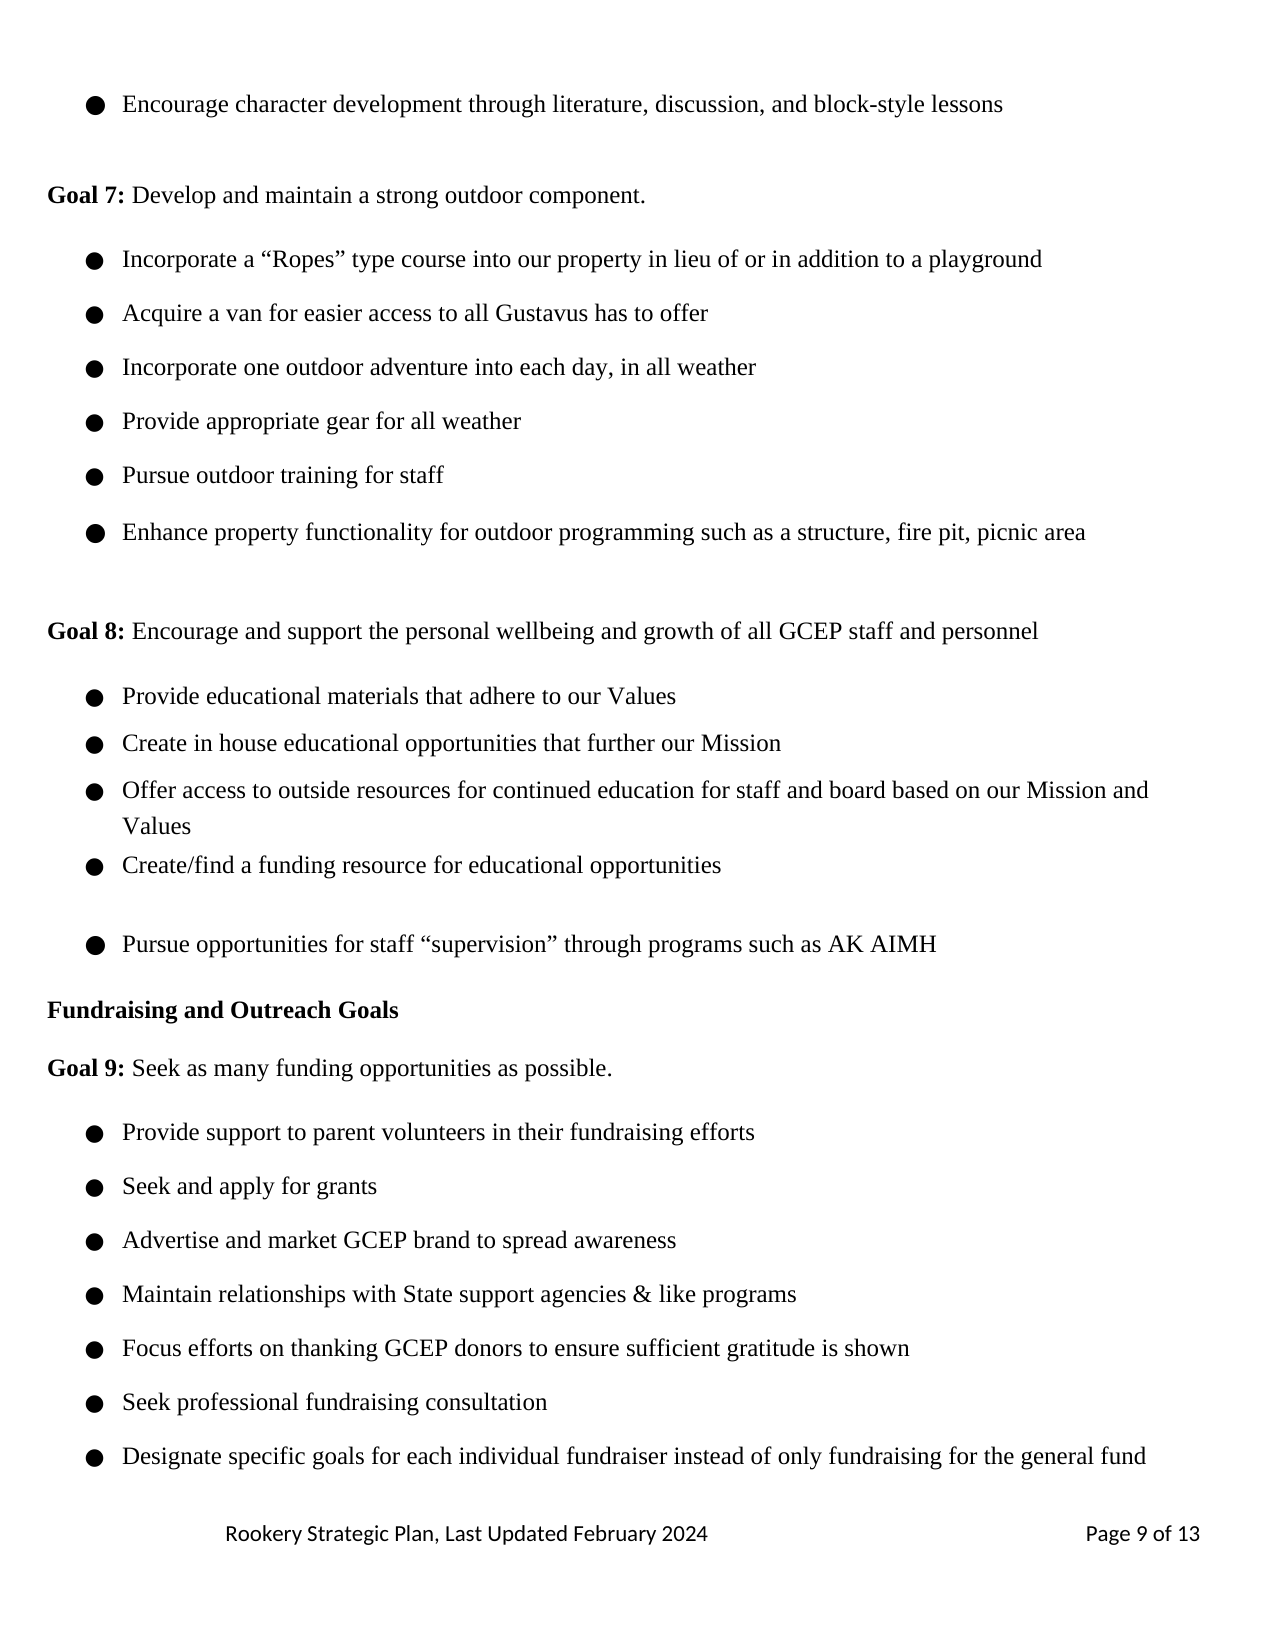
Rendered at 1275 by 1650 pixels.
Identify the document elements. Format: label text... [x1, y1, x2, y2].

list Encourage character development through literature, discussion, and block-style lessons [84, 75, 1200, 126]
list Seek and apply for grants [84, 1161, 1200, 1208]
list Advertise and market GCEP brand to spread awareness [84, 1215, 1200, 1262]
text Fundraising and Outreach Goals [47, 995, 1200, 1024]
list Provide support to parent volunteers in their fundraising efforts [84, 1107, 1200, 1154]
list Maintain relationships with State support agencies & like programs [84, 1269, 1200, 1316]
list Focus efforts on thanking GCEP donors to ensure sufficient gratitude is shown [84, 1323, 1200, 1369]
list Incorporate one outdoor adventure into each day, in all weather [84, 342, 1200, 389]
list Acquire a van for easier access to all Gustavus has to offer [84, 288, 1200, 335]
list Provide appropriate gear for all weather [84, 396, 1200, 443]
list Enhance property functionality for outdoor programming such as a structure, fire pit, picnic area [84, 504, 1200, 555]
list Designate specific goals for each individual fundraiser instead of only fundraising for the general fund [84, 1431, 1200, 1477]
list Pursue opportunities for staff “supervision” through programs such as AK AIMH [84, 916, 1200, 967]
list Create/find a funding resource for educational opportunities [84, 840, 1200, 887]
list Create in house educational opportunities that further our Mission [84, 717, 1200, 764]
text Goal 7: Develop and maintain a strong outdoor component. [47, 180, 1200, 209]
list Seek professional fundraising consultation [84, 1377, 1200, 1423]
text Goal 9: Seek as many funding opportunities as possible. [47, 1053, 1200, 1082]
text Goal 8: Encourage and support the personal wellbeing and growth of all GCEP staff and personnel [47, 616, 1200, 645]
list Incorporate a “Ropes” type course into our property in lieu of or in addition to a playground [84, 234, 1200, 281]
list Provide educational materials that adhere to our Values [84, 670, 1200, 717]
list Pursue outdoor training for staff [84, 450, 1200, 497]
list Offer access to outside resources for continued education for staff and board based on our Mission and Values [84, 764, 1200, 840]
